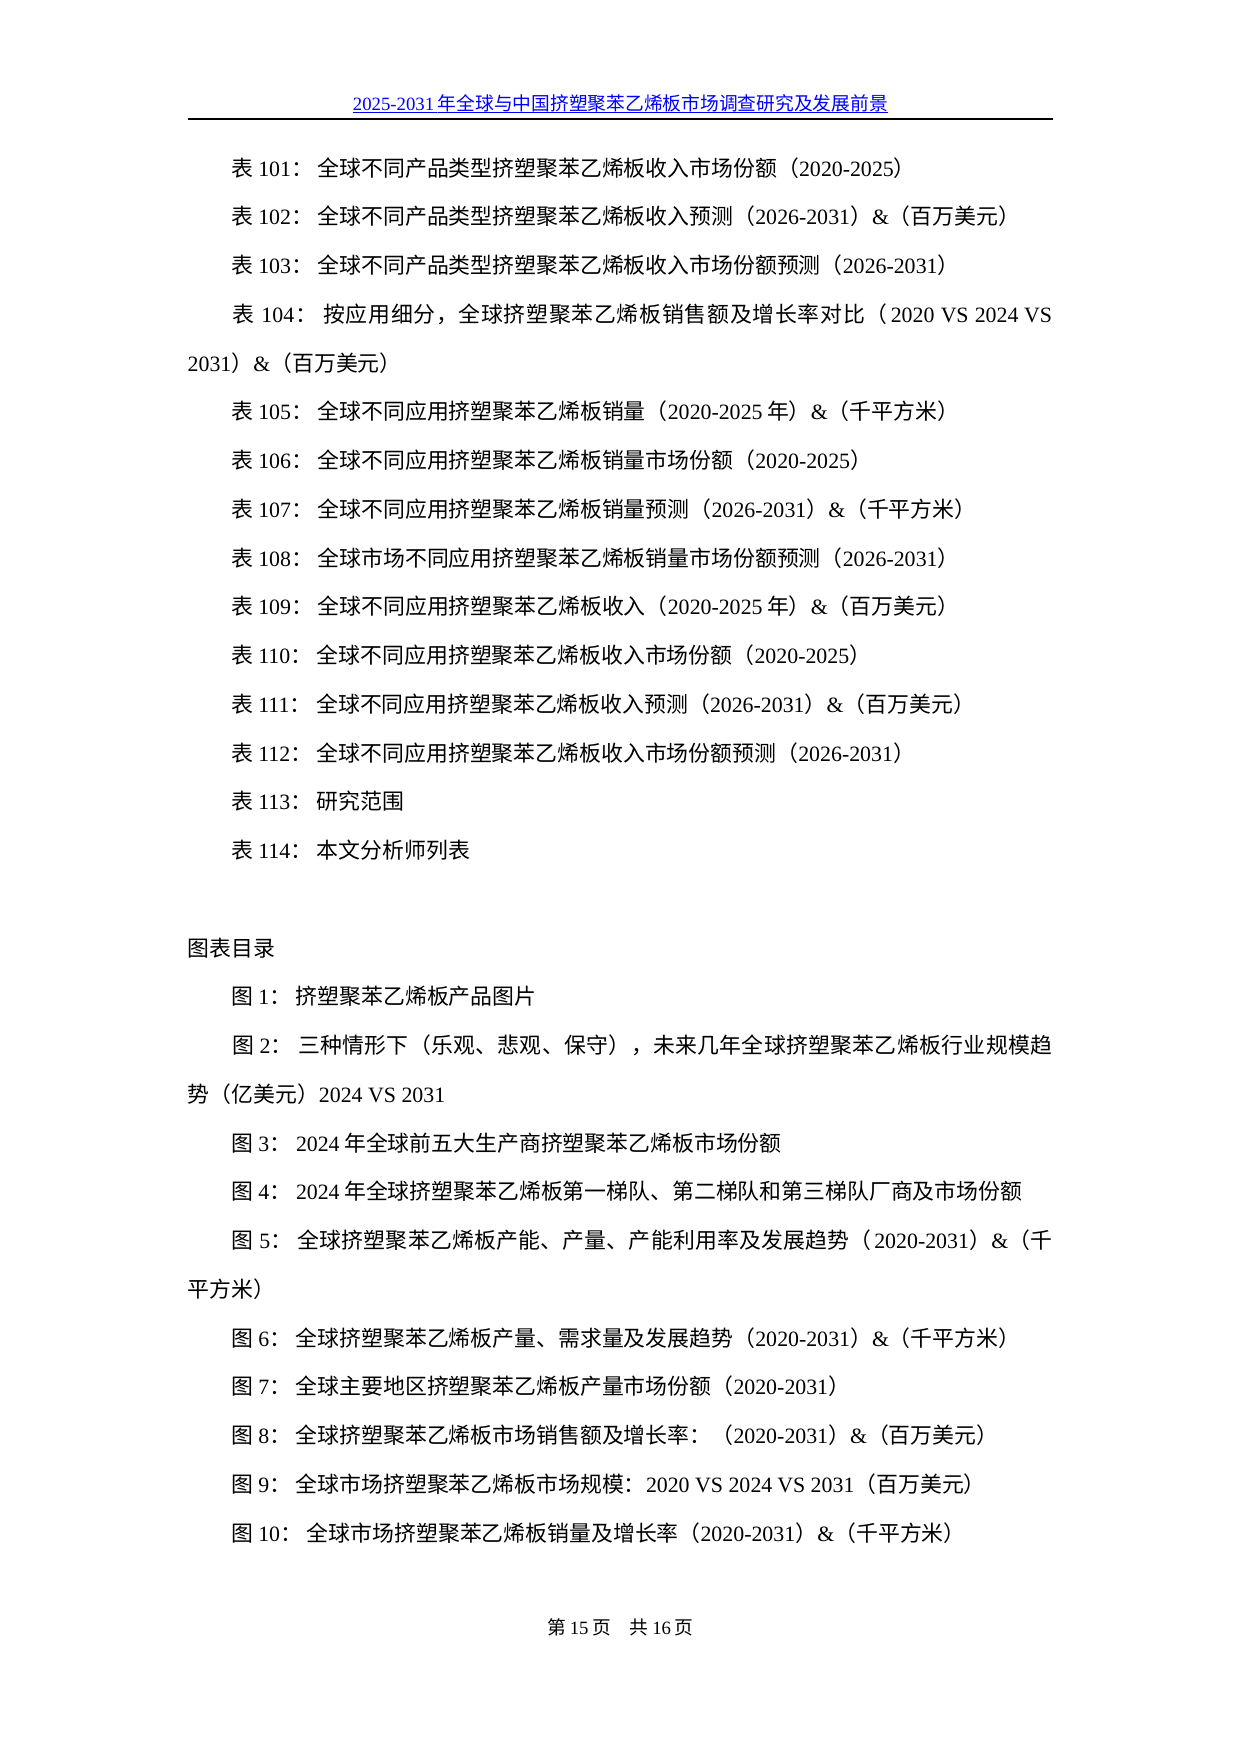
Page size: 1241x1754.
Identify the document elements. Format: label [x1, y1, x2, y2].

text [187, 150, 1053, 1548]
